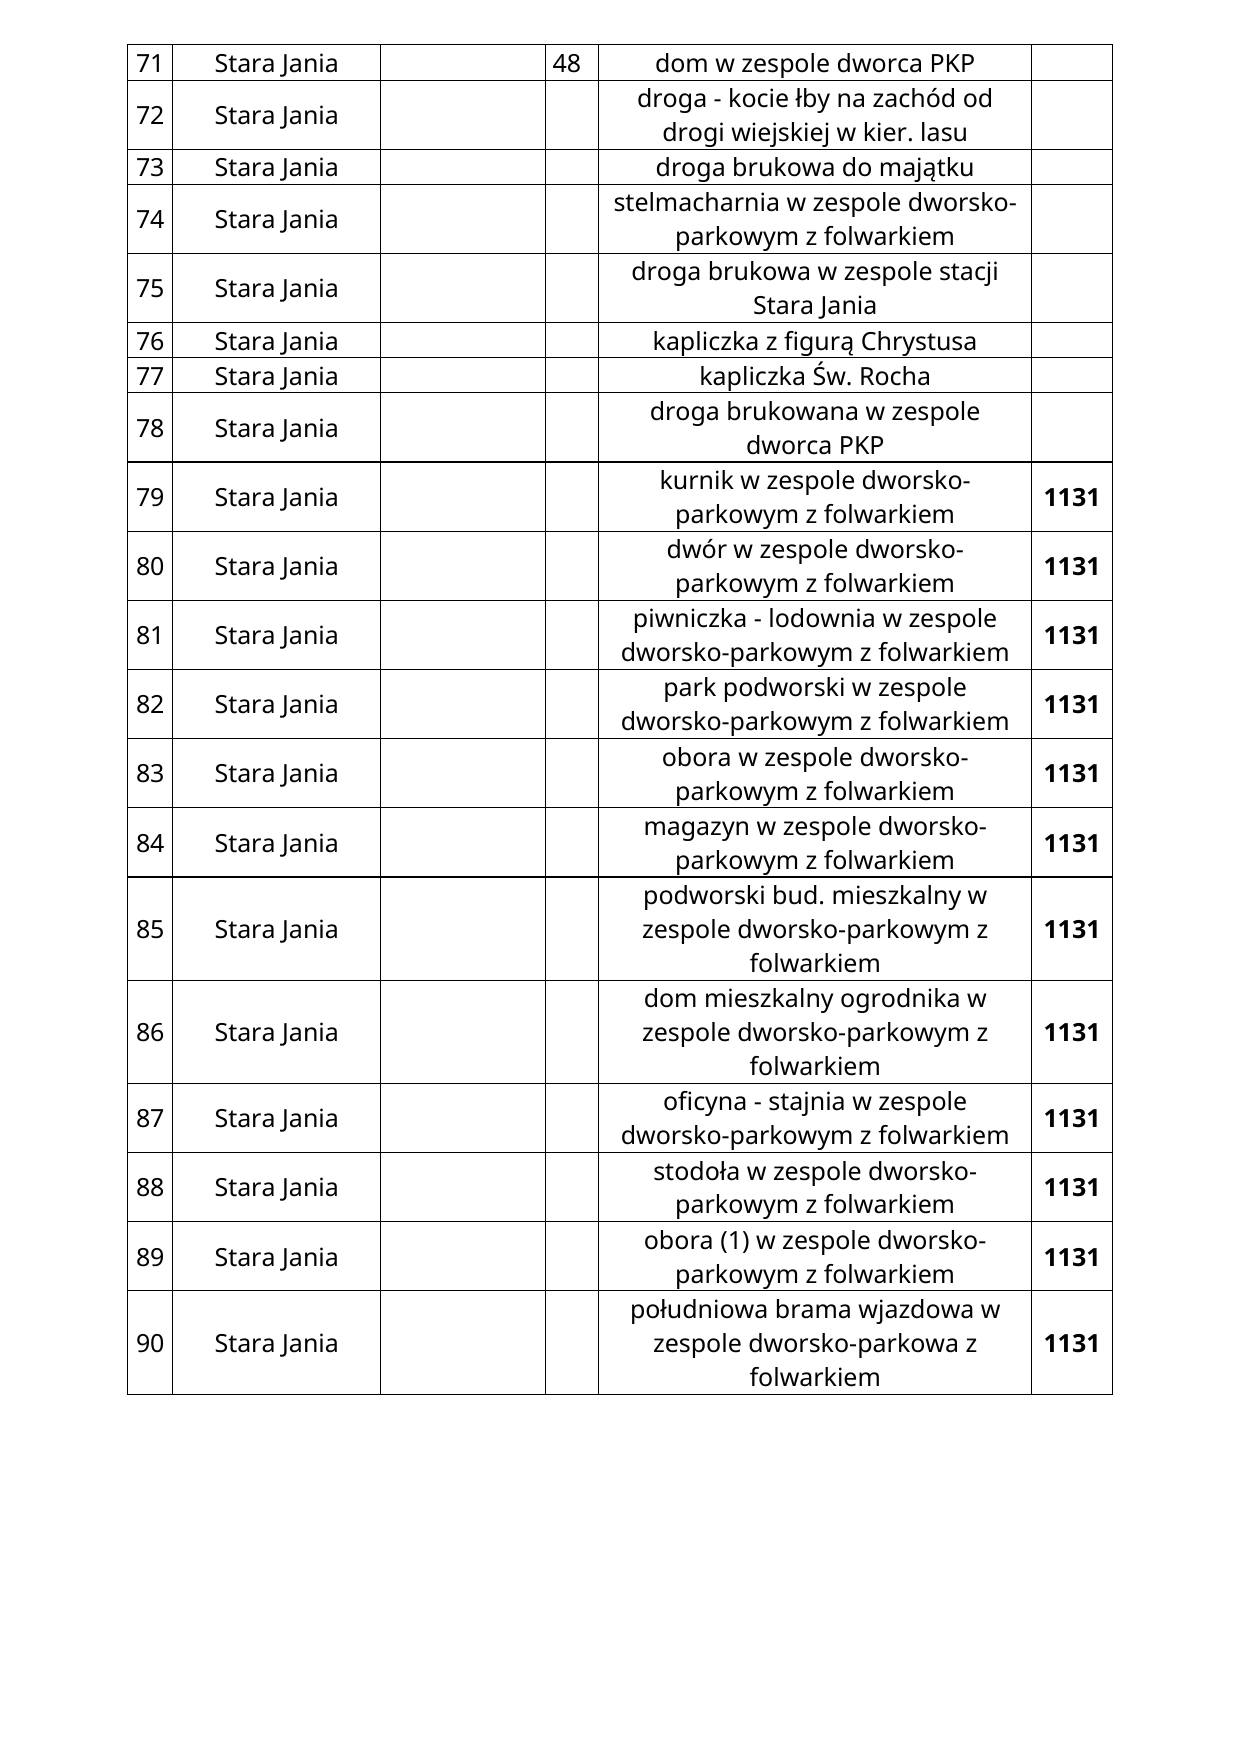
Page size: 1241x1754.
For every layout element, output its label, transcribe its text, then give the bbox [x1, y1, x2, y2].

table_cell [546, 323, 598, 357]
table_cell obora (1) w zespole dworsko-parkowym z folwarkiem [599, 1222, 1031, 1290]
table_cell droga brukowa do majątku [599, 150, 1031, 184]
table_cell [381, 808, 545, 876]
table_cell [1032, 254, 1112, 322]
table_cell [1032, 393, 1112, 461]
table_cell Stara Jania [173, 81, 380, 149]
table_cell [381, 1291, 545, 1394]
table_cell [546, 878, 598, 980]
table_cell Stara Jania [173, 45, 380, 79]
table_cell 88 [128, 1153, 172, 1221]
table_cell 1131 [1032, 601, 1112, 669]
table_cell Stara Jania [173, 878, 380, 980]
table_cell [381, 358, 545, 392]
table_cell 48 [546, 45, 598, 79]
table_cell [546, 601, 598, 669]
table_cell 1131 [1032, 739, 1112, 807]
table_cell Stara Jania [173, 670, 380, 738]
table_cell [381, 1084, 545, 1152]
table_cell [381, 981, 545, 1083]
table_cell [1032, 185, 1112, 253]
table_cell [546, 150, 598, 184]
table_cell kapliczka Św. Rocha [599, 358, 1031, 392]
table_cell [546, 254, 598, 322]
table_cell park podworski w zespole dworsko-parkowym z folwarkiem [599, 670, 1031, 738]
table_cell 85 [128, 878, 172, 980]
table_cell Stara Jania [173, 1084, 380, 1152]
table_cell południowa brama wjazdowa w zespole dworsko-parkowa z folwarkiem [599, 1291, 1031, 1394]
table_cell stodoła w zespole dworsko-parkowym z folwarkiem [599, 1153, 1031, 1221]
table_cell obora w zespole dworsko-parkowym z folwarkiem [599, 739, 1031, 807]
table_cell Stara Jania [173, 150, 380, 184]
table_cell [546, 393, 598, 461]
table_cell 1131 [1032, 878, 1112, 980]
table_cell 83 [128, 739, 172, 807]
table_cell [381, 323, 545, 357]
table_cell [546, 1084, 598, 1152]
table_cell 86 [128, 981, 172, 1083]
table_cell 1131 [1032, 1084, 1112, 1152]
table_cell Stara Jania [173, 393, 380, 461]
table_cell 90 [128, 1291, 172, 1394]
table_cell [1032, 323, 1112, 357]
table_cell 72 [128, 81, 172, 149]
table_cell 89 [128, 1222, 172, 1290]
table_cell [1032, 81, 1112, 149]
table_cell [546, 463, 598, 531]
table_cell Stara Jania [173, 185, 380, 253]
table_cell podworski bud. mieszkalny w zespole dworsko-parkowym z folwarkiem [599, 878, 1031, 980]
table_cell Stara Jania [173, 601, 380, 669]
table_cell 1131 [1032, 808, 1112, 876]
table_cell [381, 463, 545, 531]
table_cell droga - kocie łby na zachód od drogi wiejskiej w kier. lasu [599, 81, 1031, 149]
table_cell Stara Jania [173, 1291, 380, 1394]
table_cell Stara Jania [173, 808, 380, 876]
table_cell 79 [128, 463, 172, 531]
table_cell [546, 1222, 598, 1290]
table_cell [546, 532, 598, 600]
table_cell oficyna - stajnia w zespole dworsko-parkowym z folwarkiem [599, 1084, 1031, 1152]
table_cell [546, 81, 598, 149]
table_cell [381, 739, 545, 807]
table_cell 81 [128, 601, 172, 669]
table_cell dom mieszkalny ogrodnika w zespole dworsko-parkowym z folwarkiem [599, 981, 1031, 1083]
table_cell Stara Jania [173, 323, 380, 357]
table_cell [546, 358, 598, 392]
table_cell [1032, 150, 1112, 184]
table_cell [546, 981, 598, 1083]
table_cell [381, 532, 545, 600]
table_cell kapliczka z figurą Chrystusa [599, 323, 1031, 357]
table_cell Stara Jania [173, 254, 380, 322]
table_cell droga brukowana w zespole dworca PKP [599, 393, 1031, 461]
table_cell 80 [128, 532, 172, 600]
table_cell Stara Jania [173, 532, 380, 600]
table_cell [381, 81, 545, 149]
table_cell Stara Jania [173, 739, 380, 807]
table_cell stelmacharnia w zespole dworsko-parkowym z folwarkiem [599, 185, 1031, 253]
table_cell [381, 45, 545, 79]
table_cell 73 [128, 150, 172, 184]
table_cell 1131 [1032, 1291, 1112, 1394]
table_cell 74 [128, 185, 172, 253]
table_cell [1032, 45, 1112, 79]
table_cell droga brukowa w zespole stacji Stara Jania [599, 254, 1031, 322]
table_cell 87 [128, 1084, 172, 1152]
table_cell 1131 [1032, 981, 1112, 1083]
table_cell magazyn w zespole dworsko-parkowym z folwarkiem [599, 808, 1031, 876]
table_cell [381, 601, 545, 669]
table_cell [546, 739, 598, 807]
table_cell 77 [128, 358, 172, 392]
table_cell Stara Jania [173, 1222, 380, 1290]
table_cell 76 [128, 323, 172, 357]
table_cell Stara Jania [173, 358, 380, 392]
table_cell [546, 1291, 598, 1394]
table_cell [1032, 358, 1112, 392]
table_cell dom w zespole dworca PKP [599, 45, 1031, 79]
table_cell 78 [128, 393, 172, 461]
table_cell Stara Jania [173, 981, 380, 1083]
table_cell [546, 670, 598, 738]
table_cell 1131 [1032, 1153, 1112, 1221]
table_cell [381, 185, 545, 253]
table_cell 84 [128, 808, 172, 876]
table_cell kurnik w zespole dworsko-parkowym z folwarkiem [599, 463, 1031, 531]
table_cell [381, 1153, 545, 1221]
table_cell [381, 150, 545, 184]
table_cell 82 [128, 670, 172, 738]
table_cell [546, 1153, 598, 1221]
table_cell piwniczka - lodownia w zespole dworsko-parkowym z folwarkiem [599, 601, 1031, 669]
table_cell [381, 393, 545, 461]
table_cell 1131 [1032, 532, 1112, 600]
table_cell 71 [128, 45, 172, 79]
table_cell [381, 254, 545, 322]
table_cell 1131 [1032, 463, 1112, 531]
table_cell [381, 1222, 545, 1290]
table_cell dwór w zespole dworsko-parkowym z folwarkiem [599, 532, 1031, 600]
table_cell [546, 185, 598, 253]
table_cell [546, 808, 598, 876]
table_cell [381, 670, 545, 738]
table_cell Stara Jania [173, 463, 380, 531]
table_cell Stara Jania [173, 1153, 380, 1221]
table_cell 75 [128, 254, 172, 322]
table_cell [381, 878, 545, 980]
table_cell 1131 [1032, 1222, 1112, 1290]
table_cell 1131 [1032, 670, 1112, 738]
